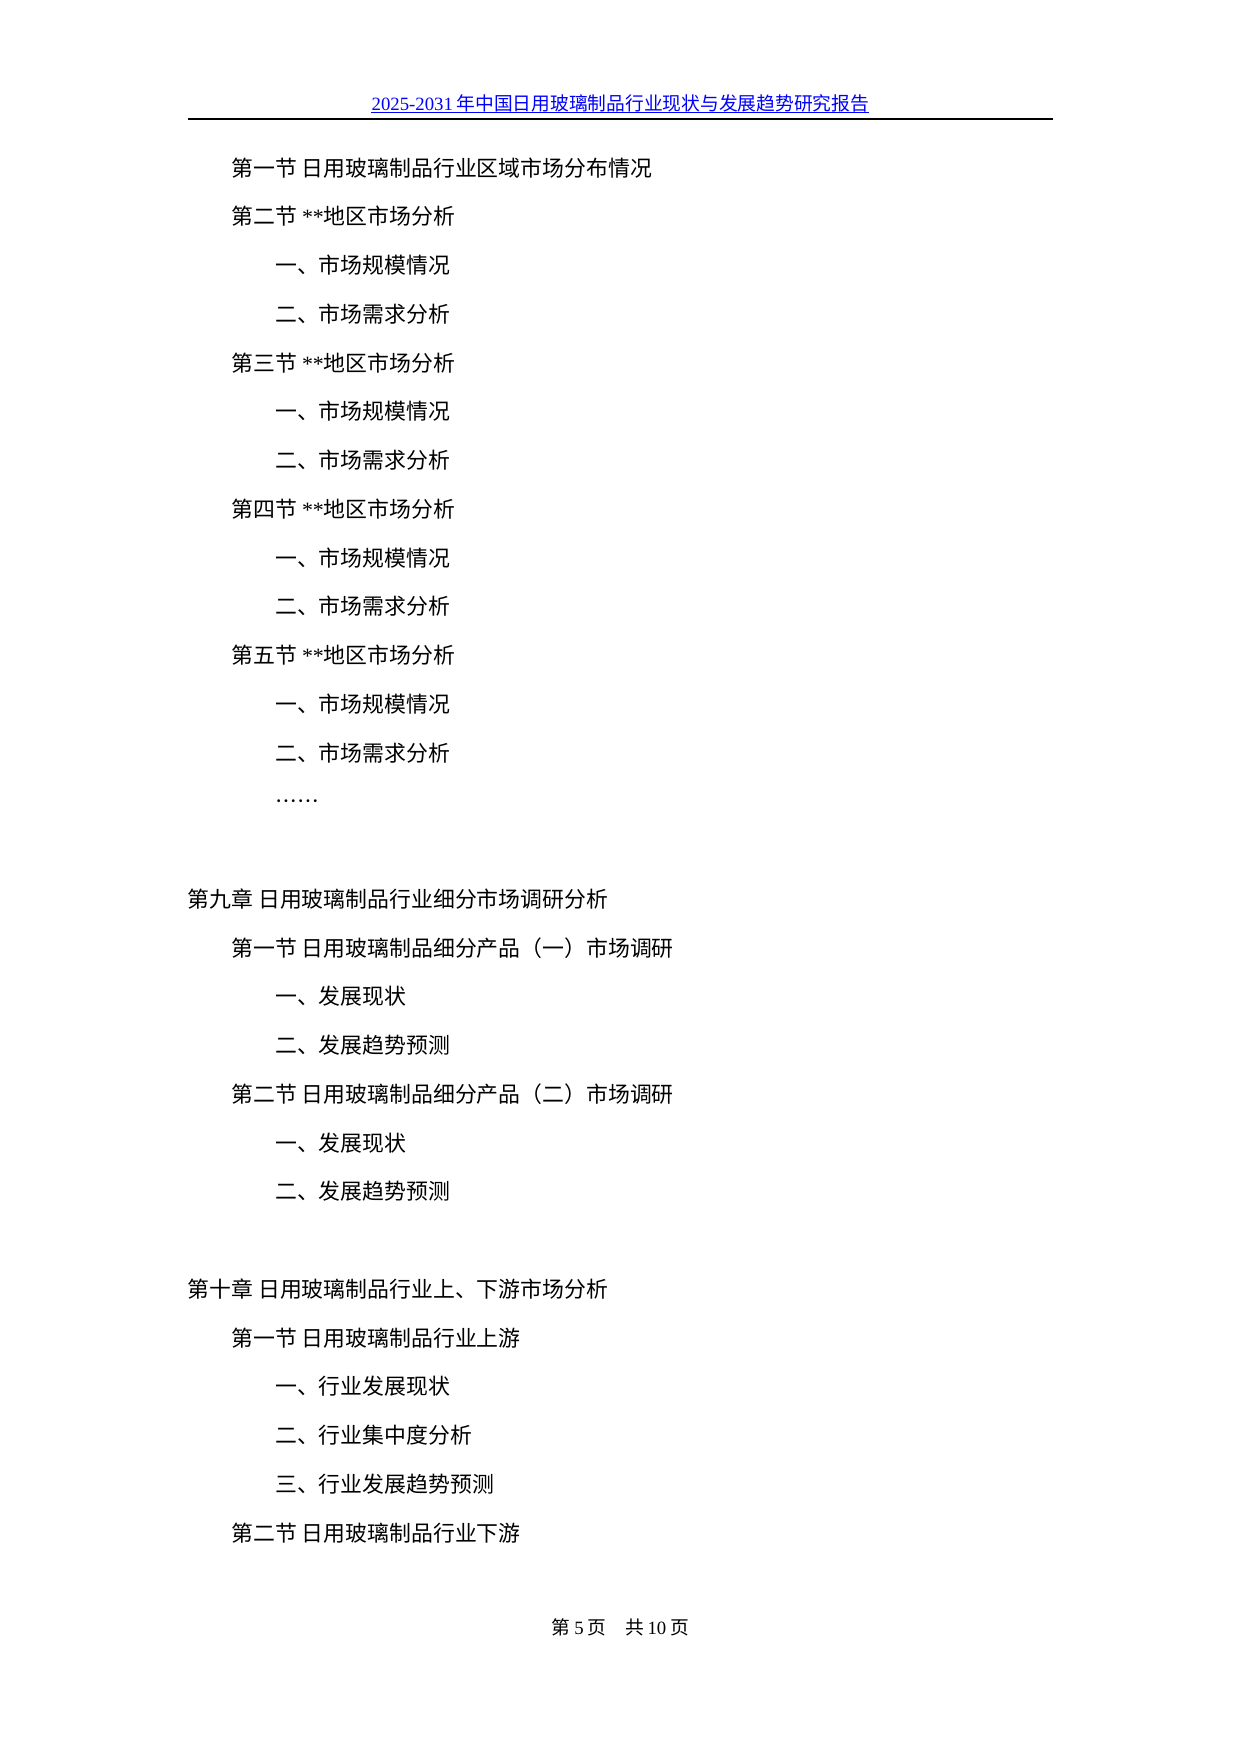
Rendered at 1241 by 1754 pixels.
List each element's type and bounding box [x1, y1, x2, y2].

text [187, 150, 1053, 1548]
